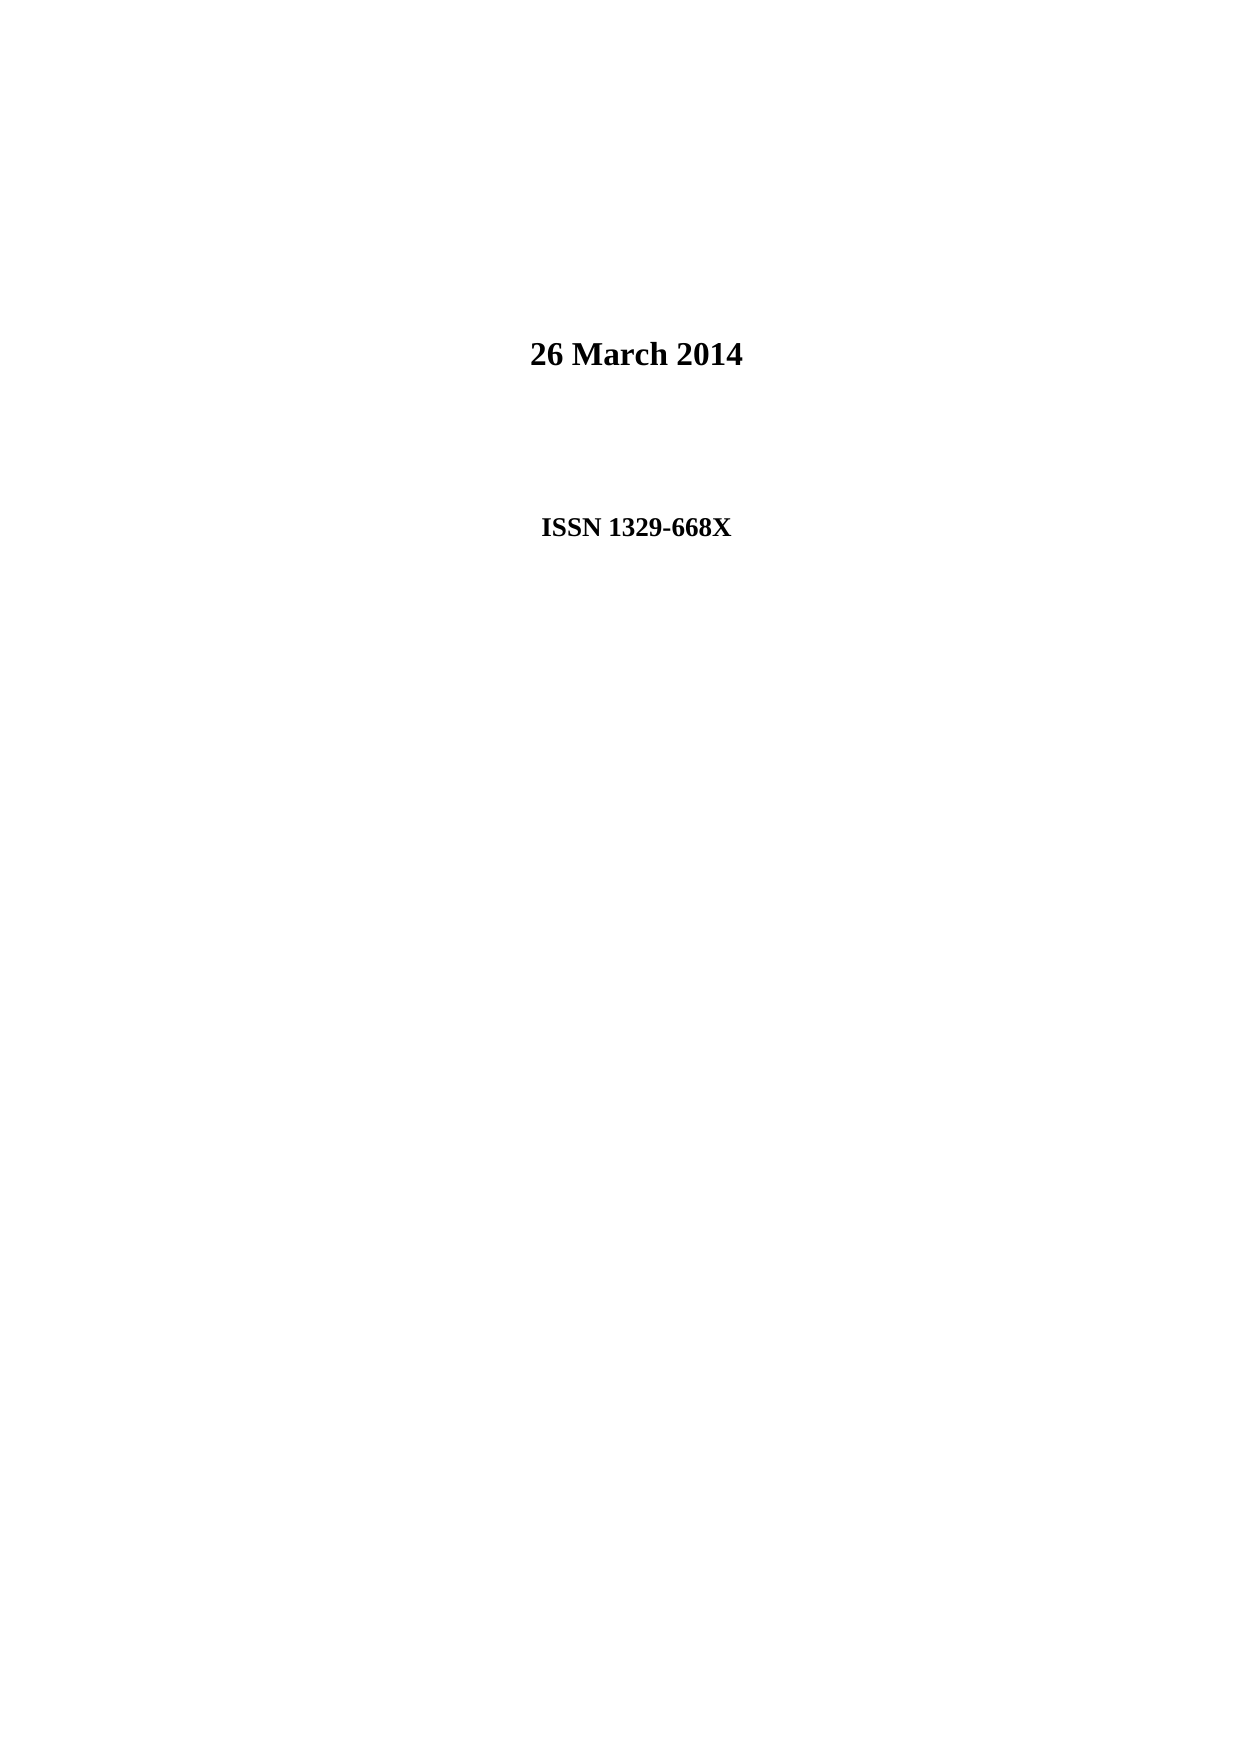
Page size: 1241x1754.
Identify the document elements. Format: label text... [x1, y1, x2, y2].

text ISSN 1329-668X [210, 511, 1063, 542]
text 26 March 2014 [210, 334, 1063, 372]
